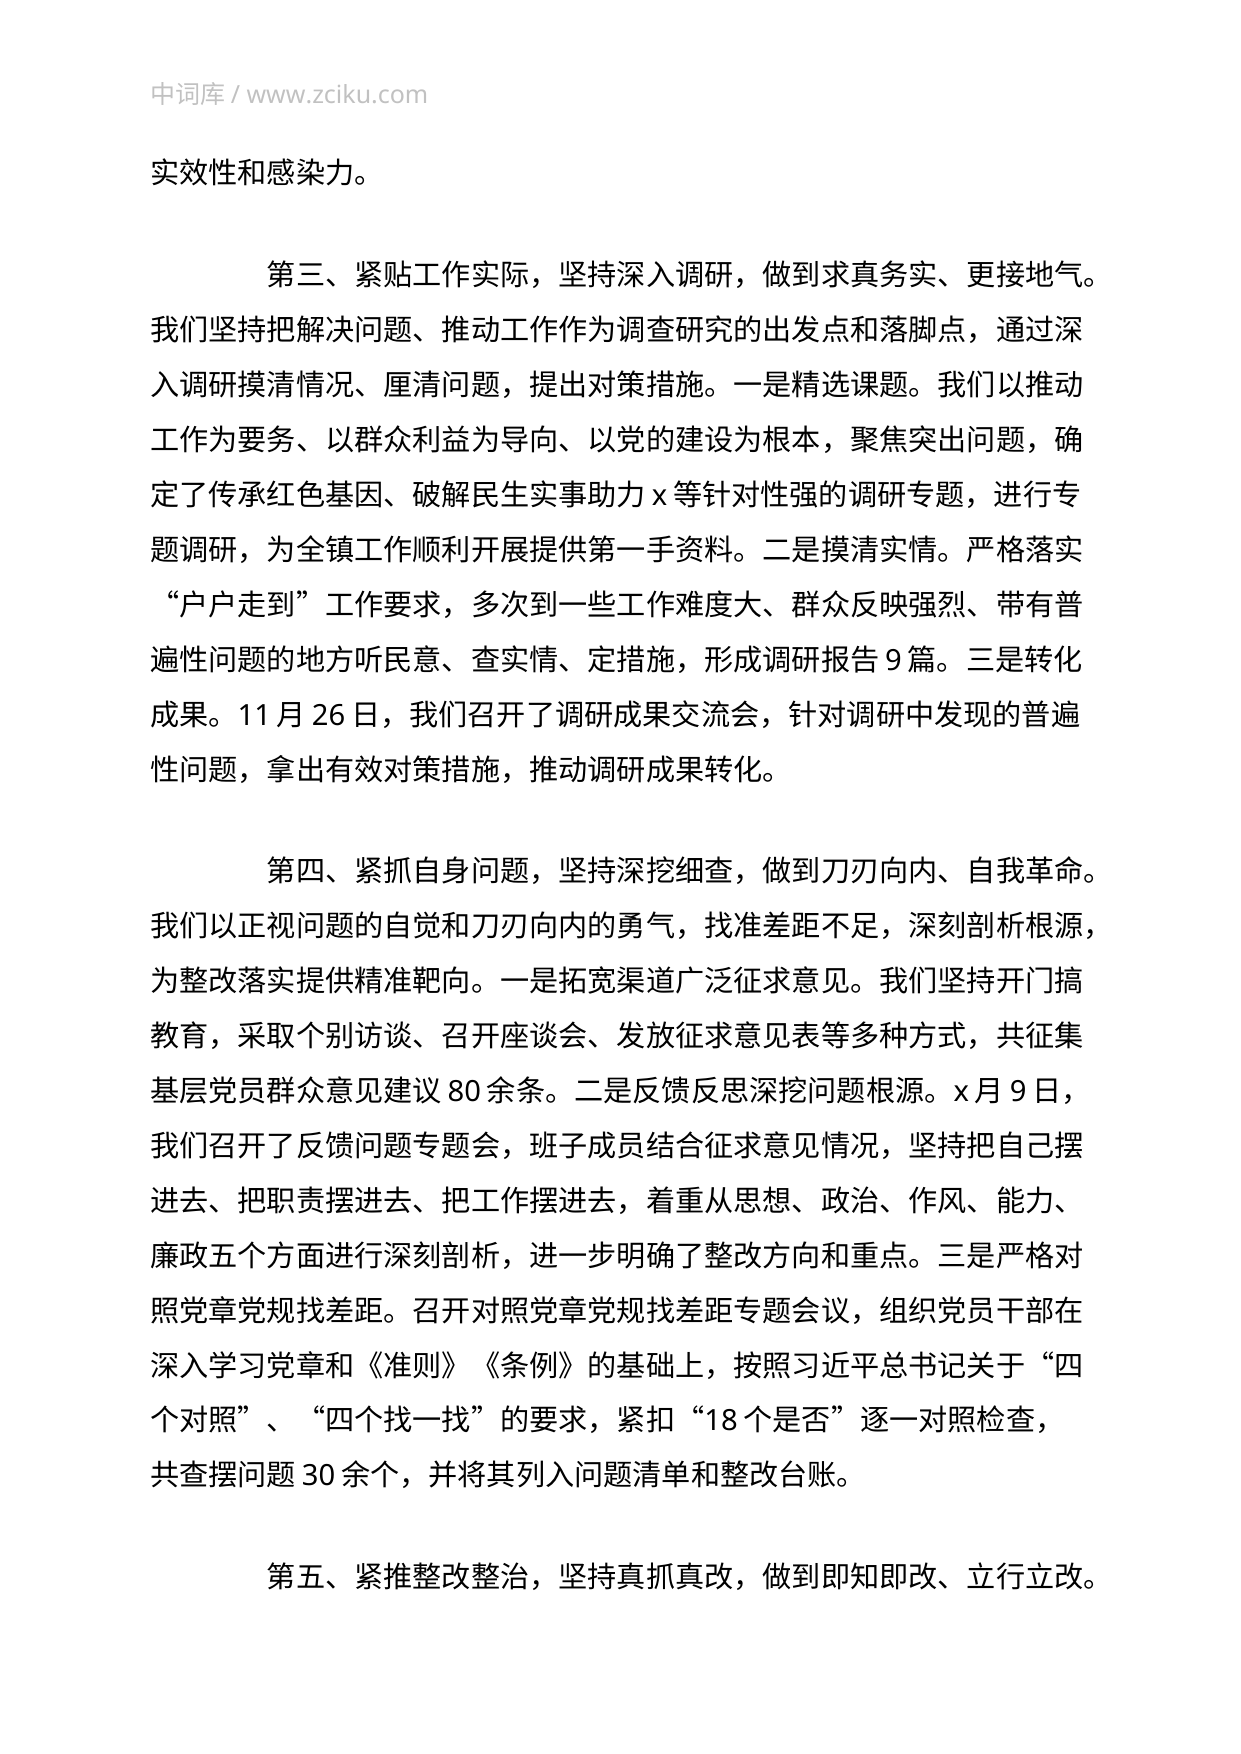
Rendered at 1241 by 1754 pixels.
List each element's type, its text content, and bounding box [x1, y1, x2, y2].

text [150, 150, 1090, 192]
text 第四、紧抓自身问题，坚持深挖细查，做到刀刃向内、自我革命。我们以正视问题的自觉和刀刃向内的勇气，找准差距不足，深刻剖析根源，为整改落实提供精准靶向。一是拓宽渠道广泛征求意见。我们坚持开门搞教育，采取个别访谈、召开座谈会、发放征求意见表等多种方式，共征集基层党员群众意见建议80余条。二是反馈反思深挖问题根源。x月9日，我们召开了反馈问题专题会，班子成员结合征求意见情况，坚持把自己摆进去、把职责摆进去、把工作摆进去，着重从思想、政治、作风、能力、廉政五个方面进行深刻剖析，进一步明确了整改方向和重点。三是严格对照党章党规找差距。召开对照党章党规找差距专题会议，组织党员干部在深入学习党章和《准则》《条例》的基础上，按照习近平总书记关于“四个对照”、“四个找一找”的要求，紧扣“18个是否”逐一对照检查，共查摆问题30余个，并将其列入问题清单和整改台账。 [150, 848, 1090, 1494]
text 第三、紧贴工作实际，坚持深入调研，做到求真务实、更接地气。我们坚持把解决问题、推动工作作为调查研究的出发点和落脚点，通过深入调研摸清情况、厘清问题，提出对策措施。一是精选课题。我们以推动工作为要务、以群众利益为导向、以党的建设为根本，聚焦突出问题，确定了传承红色基因、破解民生实事助力x等针对性强的调研专题，进行专题调研，为全镇工作顺利开展提供第一手资料。二是摸清实情。严格落实“户户走到”工作要求，多次到一些工作难度大、群众反映强烈、带有普遍性问题的地方听民意、查实情、定措施，形成调研报告9篇。三是转化成果。11月26日，我们召开了调研成果交流会，针对调研中发现的普遍性问题，拿出有效对策措施，推动调研成果转化。 [150, 252, 1090, 788]
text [150, 1554, 1090, 1596]
